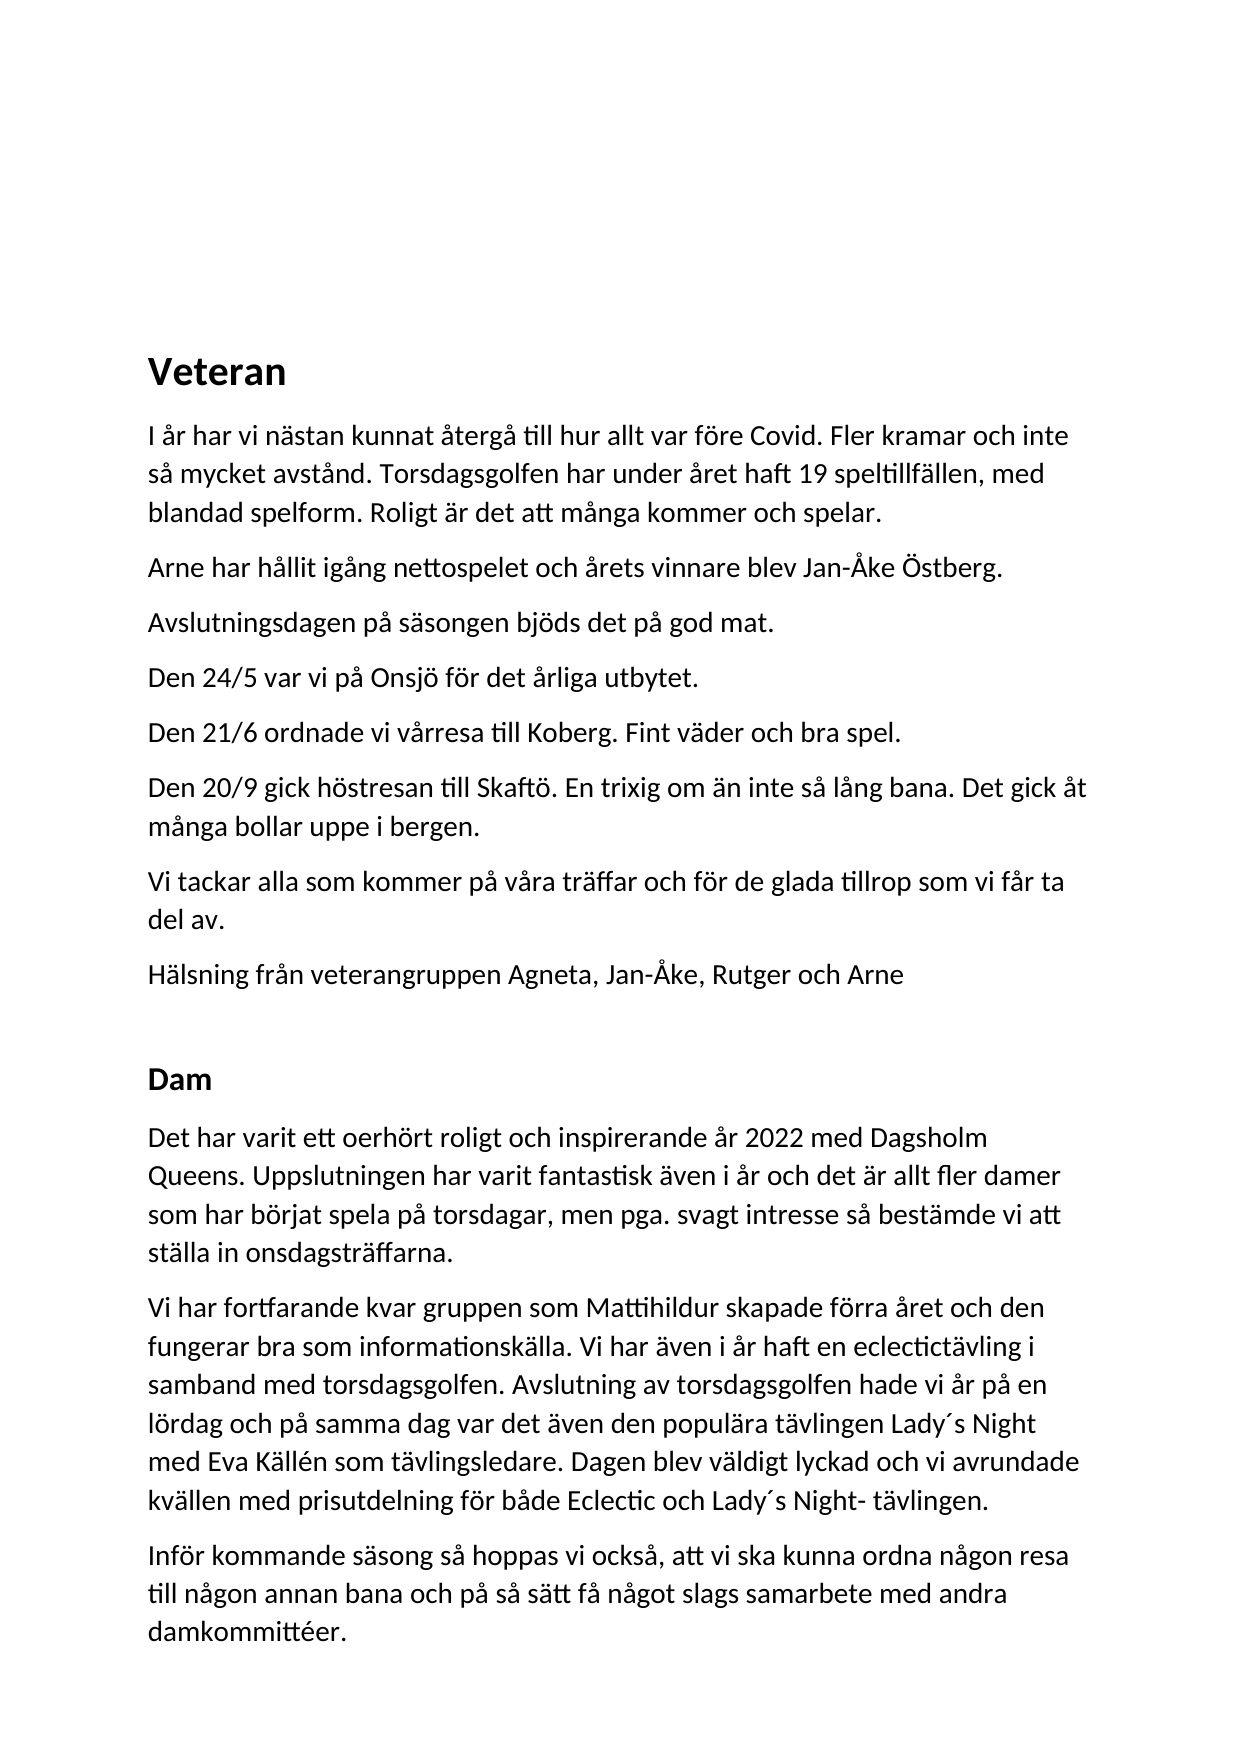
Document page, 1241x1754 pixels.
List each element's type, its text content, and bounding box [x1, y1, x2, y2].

text Inför kommande säsong så hoppas vi också, att vi ska kunna ordna någon resa till någon annan bana och på så sätt få något slags samarbete med andra damkommittéer. [148, 1537, 1092, 1649]
text Den 20/9 gick höstresan till Skaftö. En trixig om än inte så lång bana. Det gick åt många bollar uppe i bergen. [148, 769, 1092, 843]
text Det har varit ett oerhört roligt och inspirerande år 2022 med Dagsholm Queens. Uppslutningen har varit fantastisk även i år och det är allt fler damer som har börjat spela på torsdagar, men pga. svagt intresse så bestämde vi att ställa in onsdagsträffarna. [148, 1119, 1092, 1270]
text Vi har fortfarande kvar gruppen som Mattihildur skapade förra året och den fungerar bra som informationskälla. Vi har även i år haft en eclectictävling i samband med torsdagsgolfen. Avslutning av torsdagsgolfen hade vi år på en lördag och på samma dag var det även den populära tävlingen Lady´s Night med Eva Källén som tävlingsledare. Dagen blev väldigt lyckad och vi avrundade kvällen med prisutdelning för både Eclectic och Lady´s Night- tävlingen. [148, 1289, 1092, 1517]
text Veteran [148, 345, 1092, 396]
text I år har vi nästan kunnat återgå till hur allt var före Covid. Fler kramar och inte så mycket avstånd. Torsdagsgolfen har under året haft 19 speltillfällen, med blandad spelform. Roligt är det att många kommer och spelar. [148, 417, 1092, 529]
text Avslutningsdagen på säsongen bjöds det på god mat. [148, 604, 1092, 639]
text Den 21/6 ordnade vi vårresa till Koberg. Fint väder och bra spel. [148, 714, 1092, 750]
text Vi tackar alla som kommer på våra träffar och för de glada tillrop som vi får ta del av. [148, 863, 1092, 937]
text Arne har hållit igång nettospelet och årets vinnare blev Jan-Åke Östberg. [148, 549, 1092, 584]
text Dam [148, 1058, 1092, 1099]
text Den 24/5 var vi på Onsjö för det årliga utbytet. [148, 659, 1092, 695]
text Hälsning från veterangruppen Agneta, Jan-Åke, Rutger och Arne [148, 956, 1092, 992]
